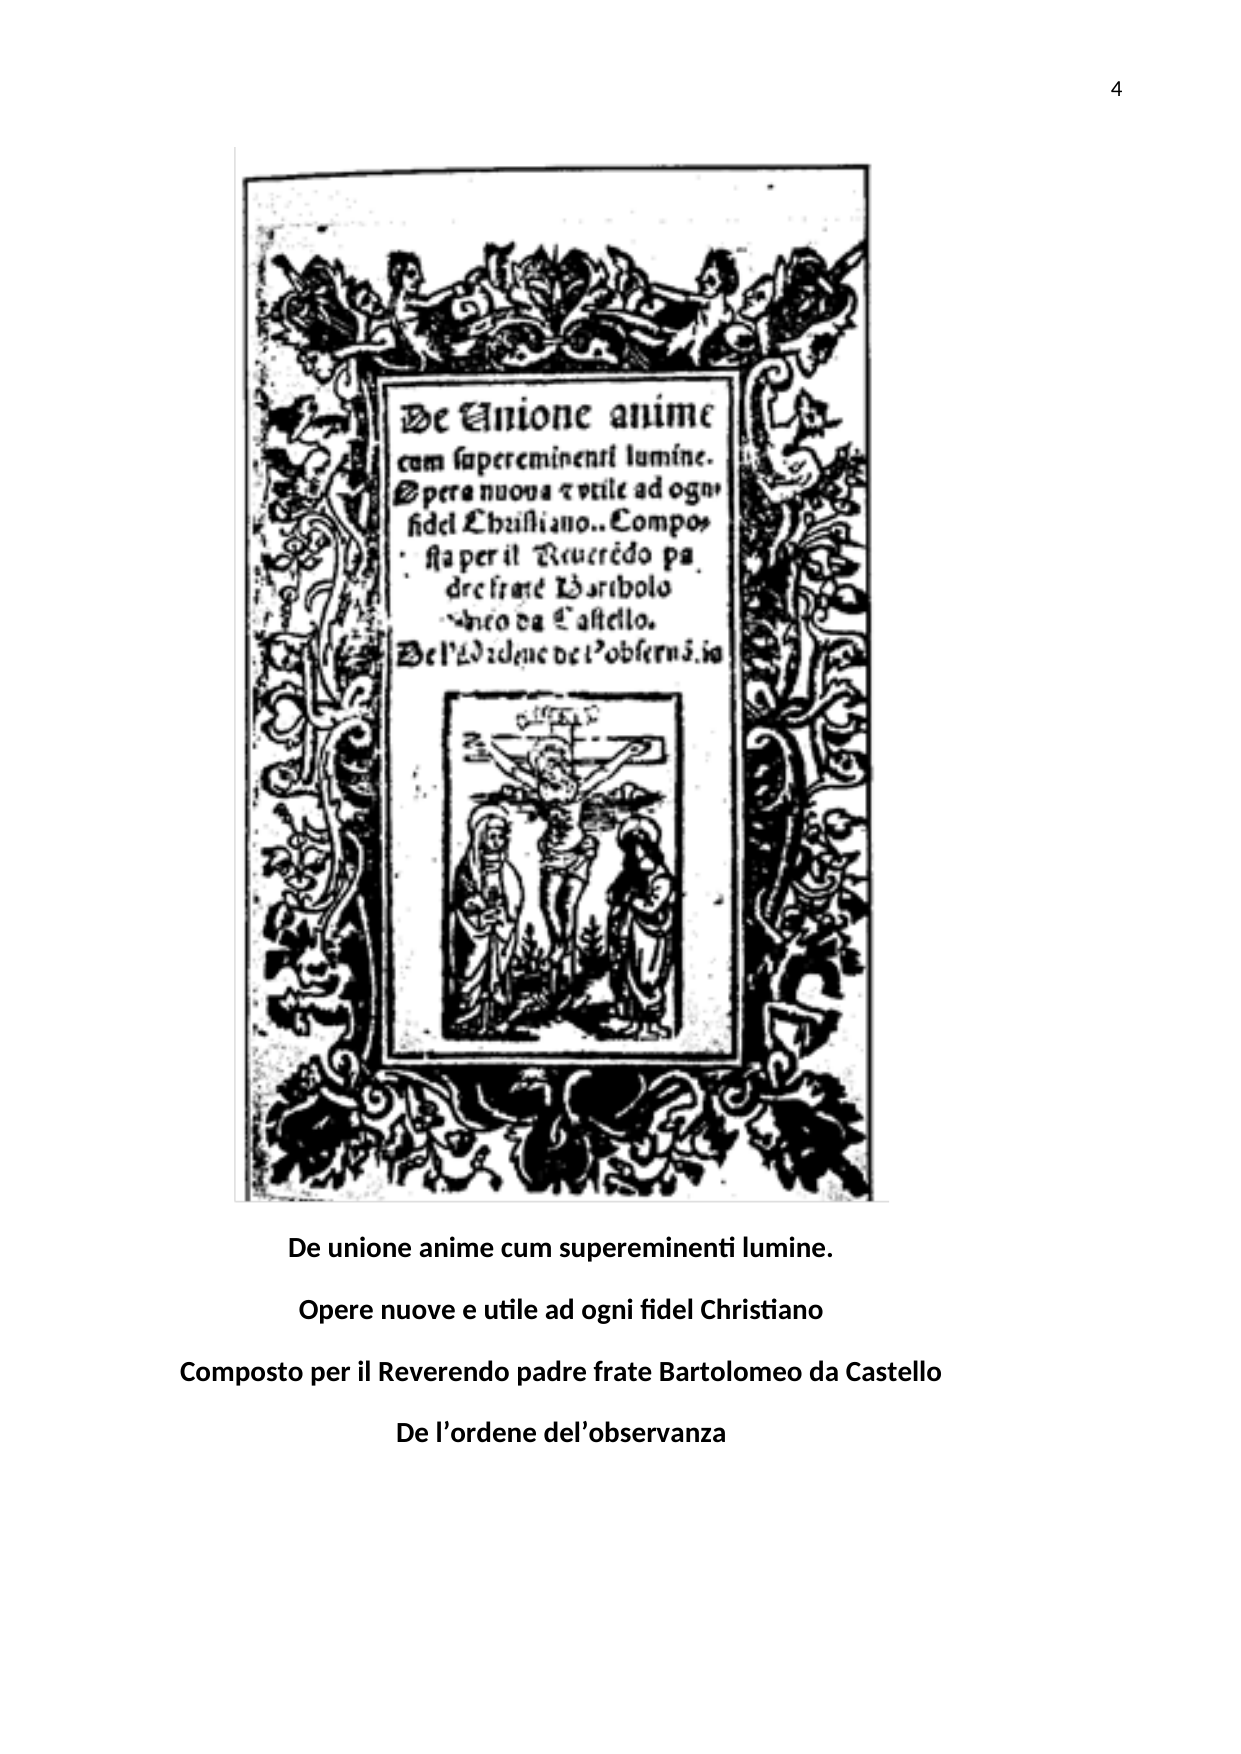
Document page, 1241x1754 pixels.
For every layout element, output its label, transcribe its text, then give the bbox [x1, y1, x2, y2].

text Composto per il Reverendo padre frate Bartolomeo da Castello [118, 1353, 1004, 1388]
text Opere nuove e utile ad ogni fidel Christiano [118, 1291, 1004, 1327]
text De l’ordene del’observanza [118, 1414, 1004, 1450]
text De unione anime cum supereminenti lumine. [118, 1229, 1004, 1265]
picture [233, 147, 890, 1205]
